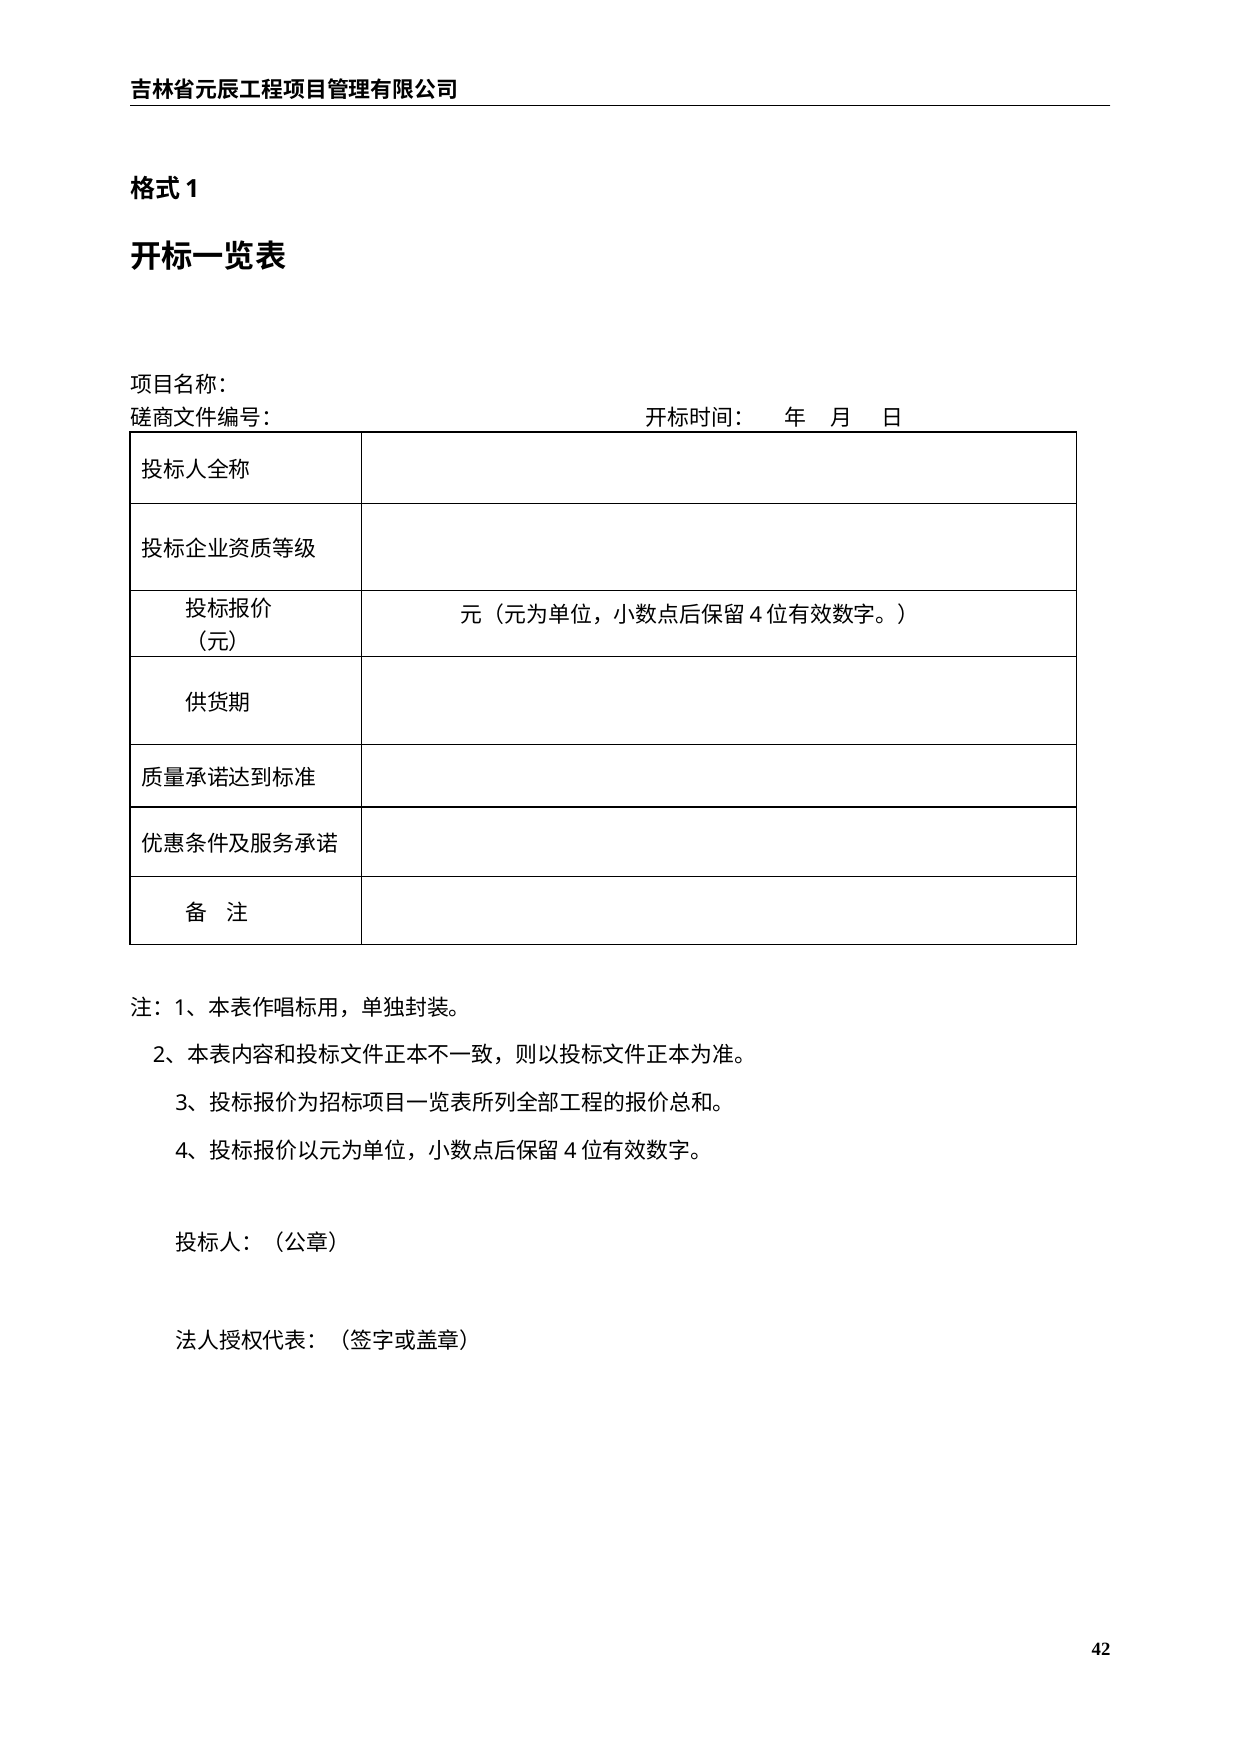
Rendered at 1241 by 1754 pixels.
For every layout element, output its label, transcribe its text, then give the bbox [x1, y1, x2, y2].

table_cell [362, 877, 1076, 944]
text 投标人：（公章） [130, 1225, 1110, 1257]
table_cell 投标企业资质等级 [131, 504, 361, 589]
text 3、投标报价为招标项目一览表所列全部工程的报价总和。 [130, 1085, 1110, 1117]
text 格式1 [130, 168, 1110, 205]
table_cell [362, 657, 1076, 744]
text 磋商文件编号： 开标时间： 年 月 日 [130, 399, 1110, 431]
text 开标一览表 [130, 234, 1110, 276]
table_cell 供货期 [131, 657, 361, 744]
text 法人授权代表：（签字或盖章） [130, 1323, 1110, 1355]
text 2、本表内容和投标文件正本不一致，则以投标文件正本为准。 [130, 1037, 1110, 1069]
text 注：1、本表作唱标用，单独封装。 [130, 990, 1110, 1022]
table_cell 质量承诺达到标准 [131, 745, 361, 806]
table_cell 优惠条件及服务承诺 [131, 808, 361, 876]
table_header [362, 433, 1076, 503]
table_cell [362, 504, 1076, 589]
table_cell [362, 808, 1076, 876]
text 4、投标报价以元为单位，小数点后保留4位有效数字。 [130, 1133, 1110, 1164]
table_header 投标人全称 [131, 433, 361, 503]
table_cell 投标报价 （元） [131, 591, 361, 656]
table_cell [362, 745, 1076, 806]
table_cell 备 注 [131, 877, 361, 944]
table_cell 元（元为单位，小数点后保留4位有效数字。） [362, 591, 1076, 656]
text 项目名称： [130, 366, 1110, 399]
